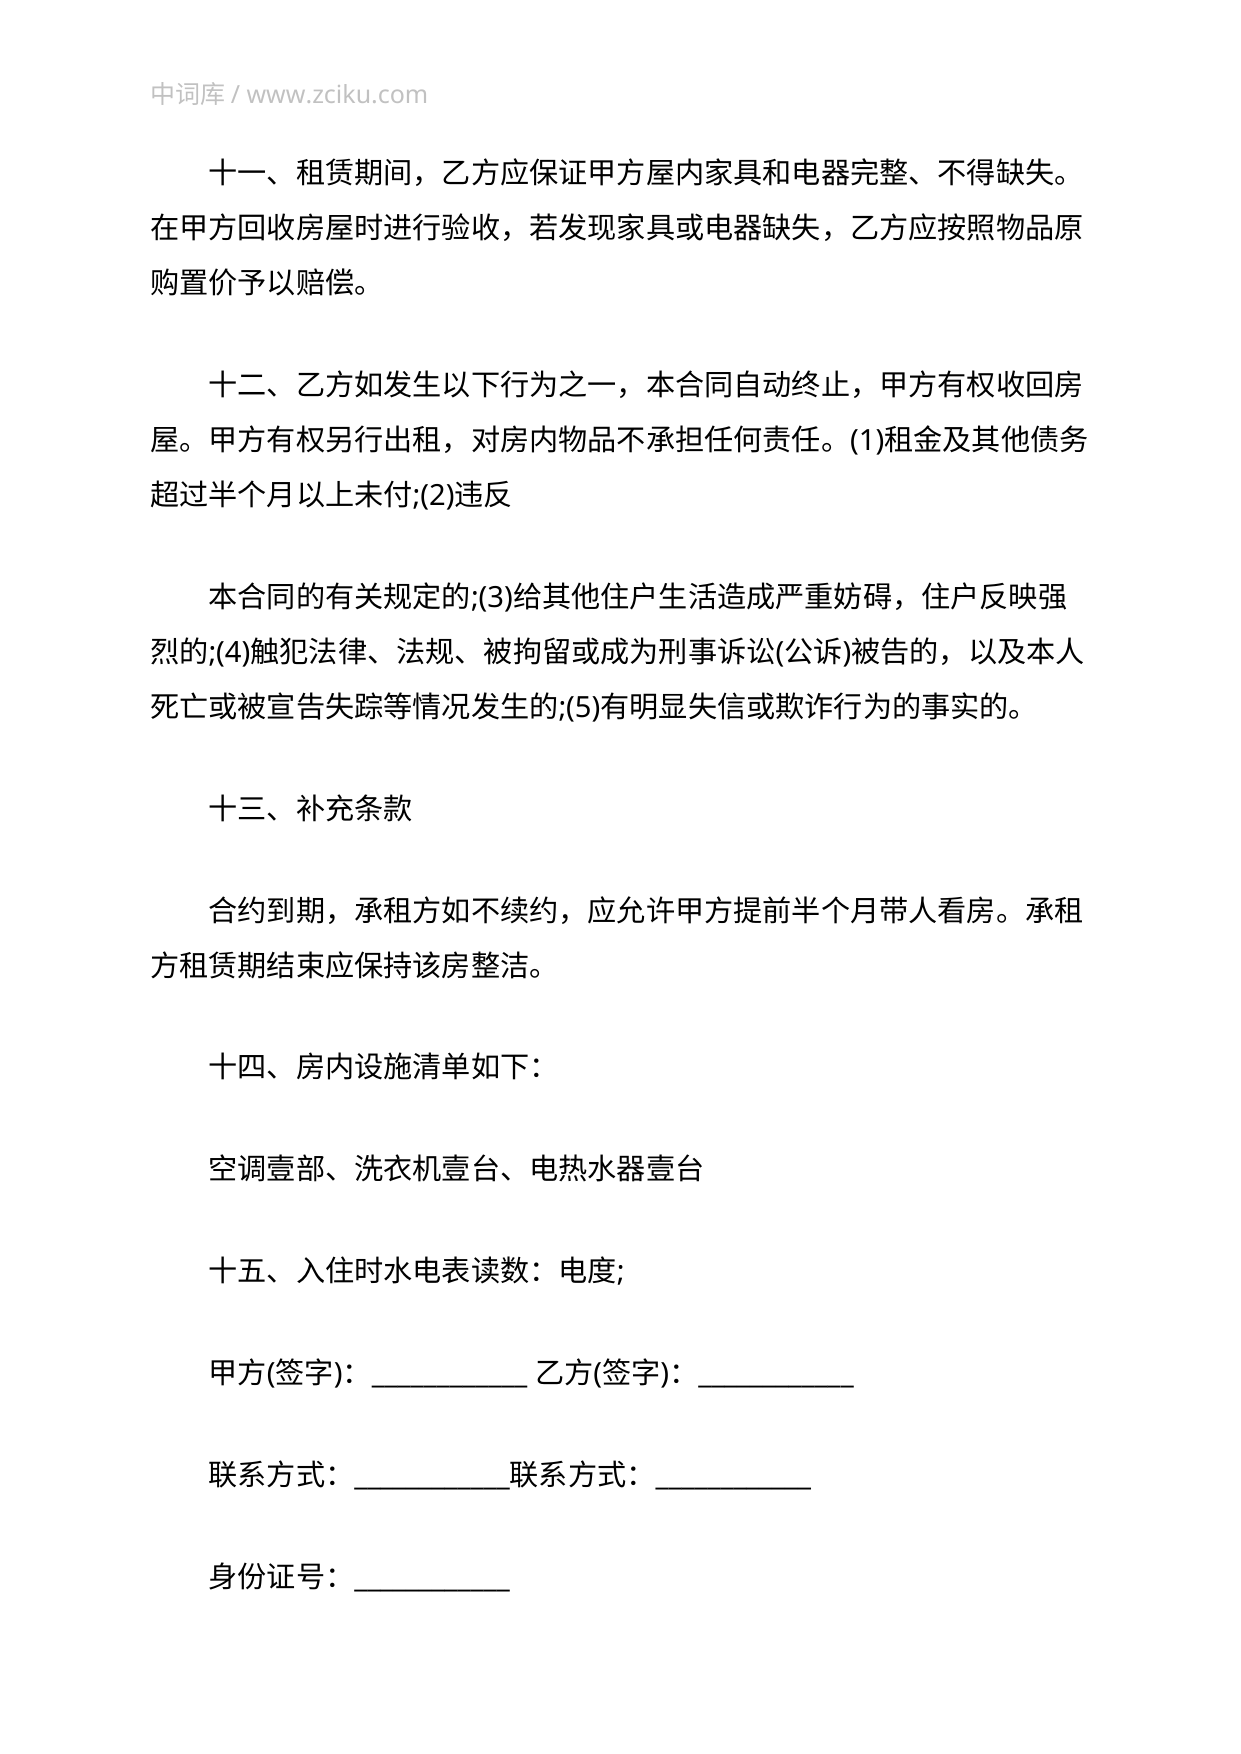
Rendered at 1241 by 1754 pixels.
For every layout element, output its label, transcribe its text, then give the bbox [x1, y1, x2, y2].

text 十二、乙方如发生以下行为之一，本合同自动终止，甲方有权收回房屋。甲方有权另行出租，对房内物品不承担任何责任。(1)租金及其他债务超过半个月以上未付;(2)违反 [150, 362, 1090, 514]
text 甲方(签字)：____________ 乙方(签字)：____________ [150, 1349, 1090, 1392]
text 身份证号：____________ [150, 1553, 1090, 1596]
text 十三、补充条款 [150, 785, 1090, 828]
text 十四、房内设施清单如下： [150, 1044, 1090, 1086]
text 十五、入住时水电表读数：电度; [150, 1247, 1090, 1290]
text 联系方式：____________联系方式：____________ [150, 1451, 1090, 1494]
text 空调壹部、洗衣机壹台、电热水器壹台 [150, 1146, 1090, 1188]
text 合约到期，承租方如不续约，应允许甲方提前半个月带人看房。承租方租赁期结束应保持该房整洁。 [150, 887, 1090, 984]
text 十一、租赁期间，乙方应保证甲方屋内家具和电器完整、不得缺失。在甲方回收房屋时进行验收，若发现家具或电器缺失，乙方应按照物品原购置价予以赔偿。 [150, 150, 1090, 302]
text 本合同的有关规定的;(3)给其他住户生活造成严重妨碍，住户反映强烈的;(4)触犯法律、法规、被拘留或成为刑事诉讼(公诉)被告的，以及本人死亡或被宣告失踪等情况发生的;(5)有明显失信或欺诈行为的事实的。 [150, 573, 1090, 726]
